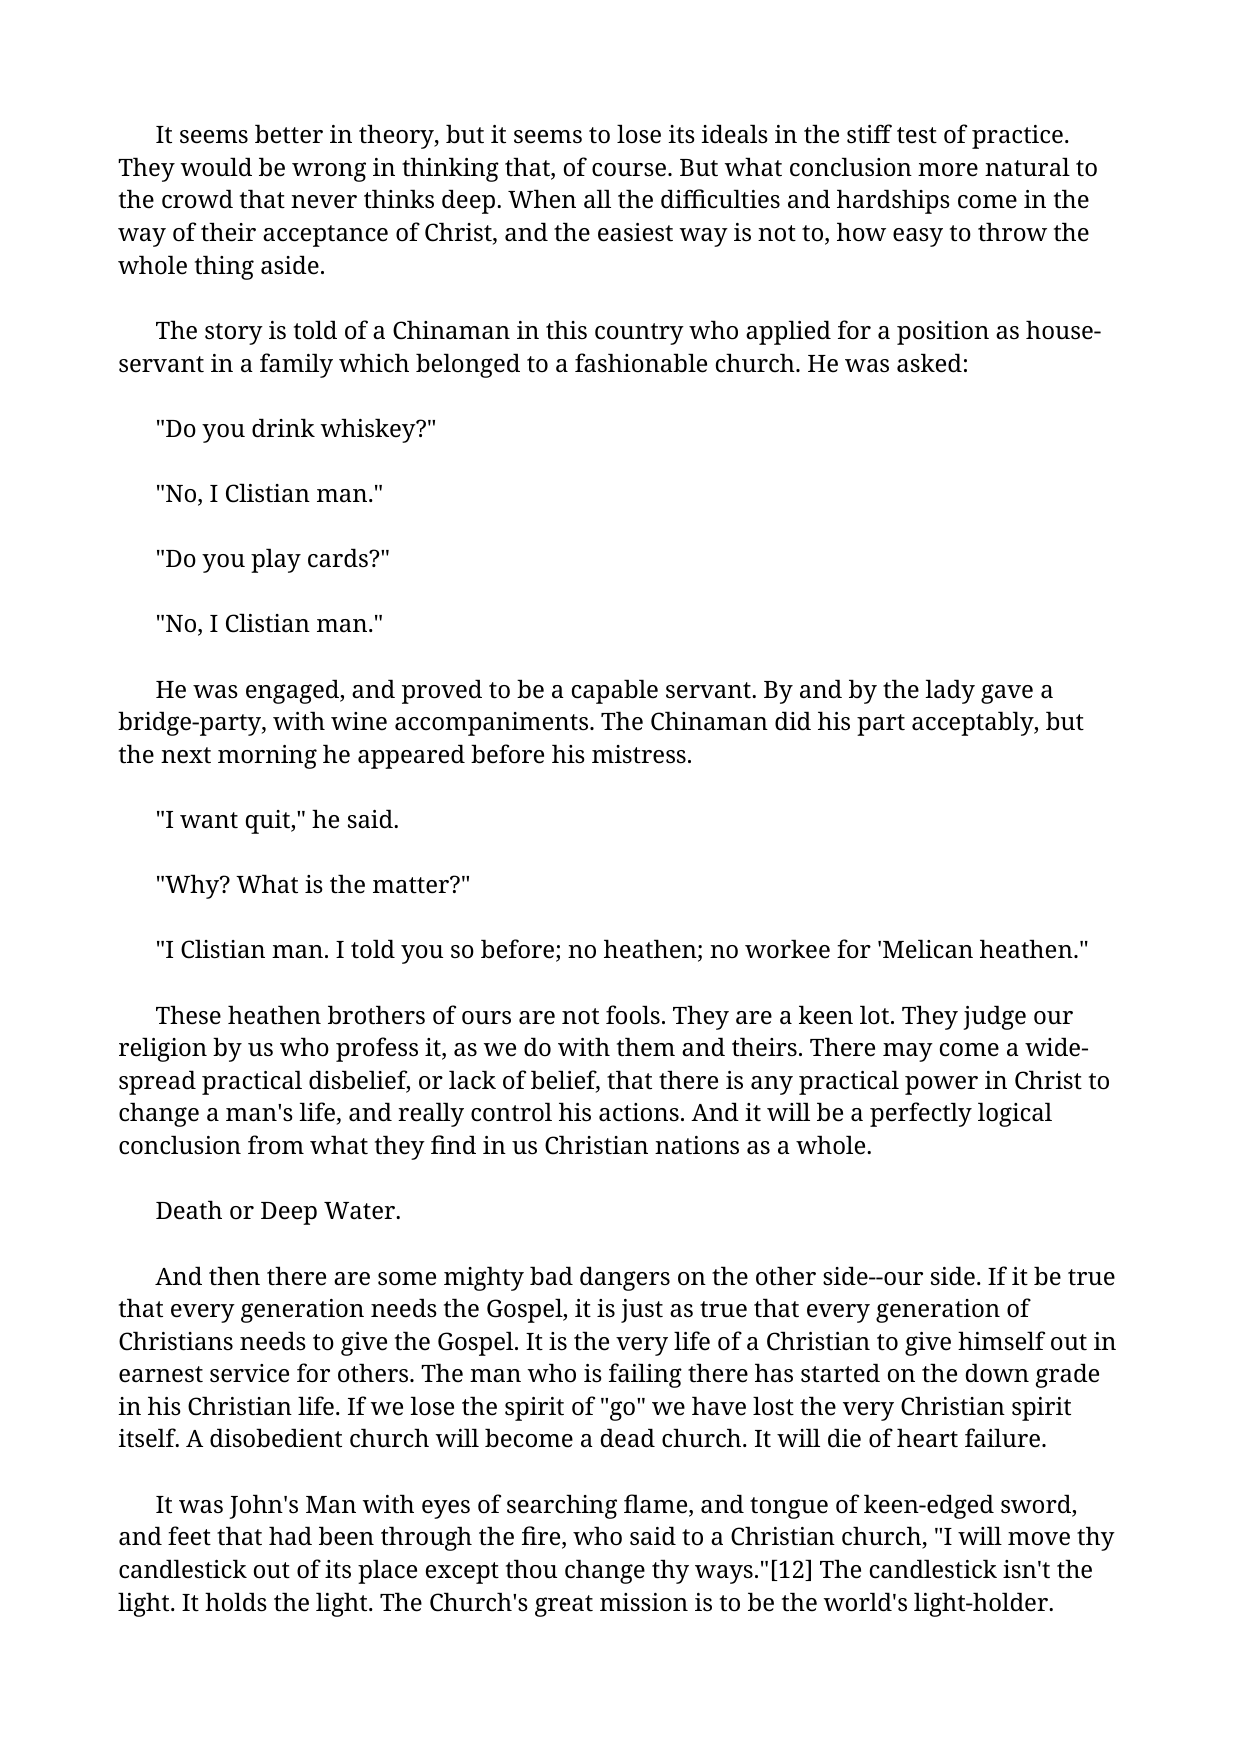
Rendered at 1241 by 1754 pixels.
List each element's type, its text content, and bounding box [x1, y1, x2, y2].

text "No, I Clistian man." [118, 477, 1122, 509]
text "I want quit," he said. [118, 803, 1122, 835]
text It seems better in theory, but it seems to lose its ideals in the stiff test of practice. They would be wrong in thinking that, of course. But what conclusion more natural to the crowd that never thinks deep. When all the difficulties and hardships come in the way of their acceptance of Christ, and the easiest way is not to, how easy to throw the whole thing aside. [118, 118, 1122, 281]
text He was engaged, and proved to be a capable servant. By and by the lady gave a bridge-party, with wine accompaniments. The Chinaman did his part acceptably, but the next morning he appeared before his mistress. [118, 672, 1122, 770]
text "Why? What is the matter?" [118, 868, 1122, 901]
text "Do you play cards?" [118, 542, 1122, 574]
text "No, I Clistian man." [118, 607, 1122, 640]
text Death or Deep Water. [118, 1194, 1122, 1227]
text "I Clistian man. I told you so before; no heathen; no workee for 'Melican heathen." [118, 933, 1122, 966]
text It was John's Man with eyes of searching flame, and tongue of keen-edged sword, and feet that had been through the fire, who said to a Christian church, "I will move thy candlestick out of its place except thou change thy ways."[12] The candlestick isn't the light. It holds the light. The Church's great mission is to be the world's light-holder. [118, 1487, 1122, 1618]
text And then there are some mighty bad dangers on the other side--our side. If it be true that every generation needs the Gospel, it is just as true that every generation of Christians needs to give the Gospel. It is the very life of a Christian to give himself out in earnest service for others. The man who is failing there has started on the down grade in his Christian life. If we lose the spirit of "go" we have lost the very Christian spirit itself. A disobedient church will become a dead church. It will die of heart failure. [118, 1259, 1122, 1455]
text "Do you drink whiskey?" [118, 412, 1122, 444]
text The story is told of a Chinaman in this country who applied for a position as house-servant in a family which belonged to a fashionable church. He was asked: [118, 314, 1122, 379]
text These heathen brothers of ours are not fools. They are a keen lot. They judge our religion by us who profess it, as we do with them and theirs. There may come a wide-spread practical disbelief, or lack of belief, that there is any practical power in Christ to change a man's life, and really control his actions. And it will be a perfectly logical conclusion from what they find in us Christian nations as a whole. [118, 998, 1122, 1161]
